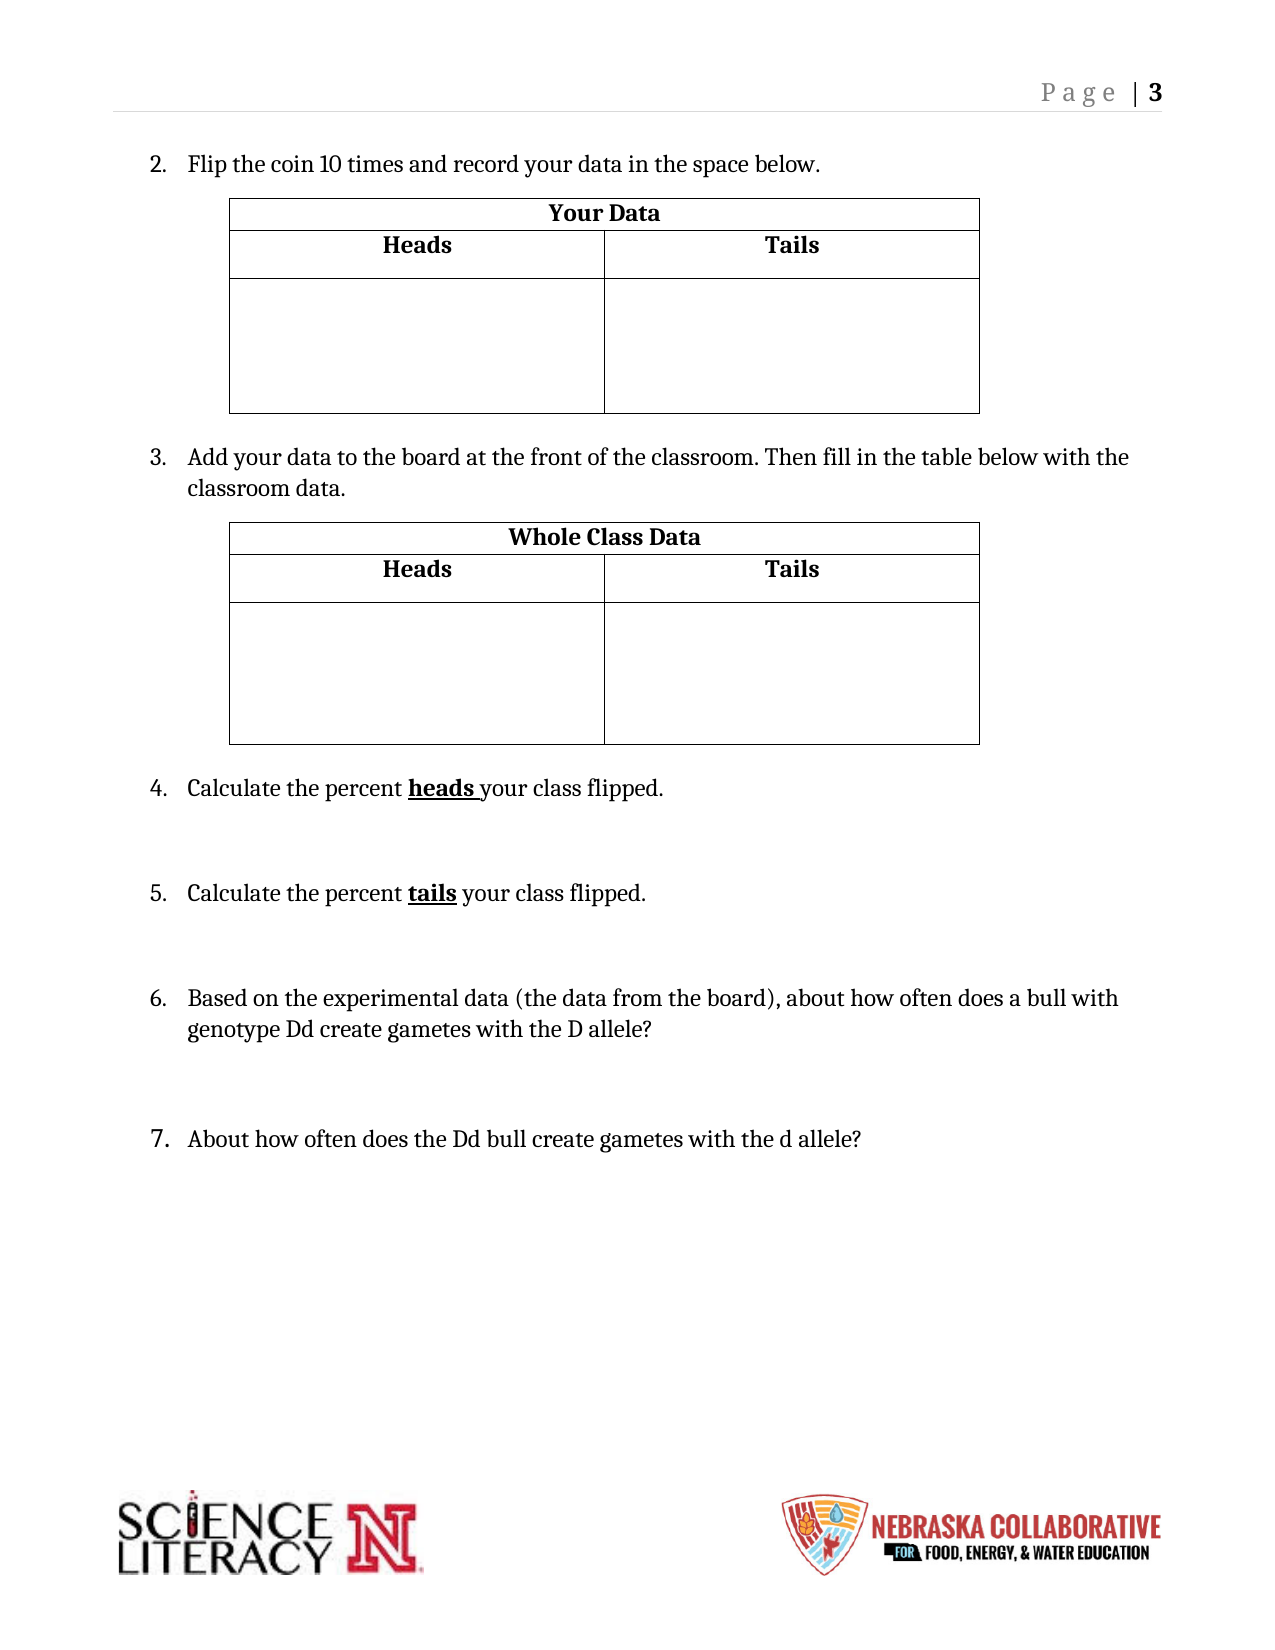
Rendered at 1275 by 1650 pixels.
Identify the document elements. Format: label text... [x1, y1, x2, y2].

table_cell Tails [605, 231, 979, 278]
table_cell [605, 603, 979, 744]
list About how often does the Dd bull create gametes with the d allele? [150, 1121, 1162, 1154]
table_cell Tails [605, 555, 979, 602]
table_cell Heads [230, 555, 604, 602]
table_cell [605, 279, 979, 413]
table_header Whole Class Data [230, 523, 979, 553]
table_cell [230, 603, 604, 744]
table_header Your Data [230, 199, 979, 229]
picture [781, 1493, 1161, 1576]
list Flip the coin 10 times and record your data in the space below. [150, 150, 1162, 179]
list Calculate the percent tails your class flipped. [150, 879, 1162, 908]
picture [118, 1490, 424, 1575]
table_cell Heads [230, 231, 604, 278]
list Calculate the percent heads your class flipped. [150, 774, 1162, 803]
list Add your data to the board at the front of the classroom. Then fill in the table below with the classroom data. [150, 443, 1162, 503]
table_cell [230, 279, 604, 413]
list Based on the experimental data (the data from the board), about how often does a bull with genotype Dd create gametes with the D allele? [150, 984, 1162, 1044]
